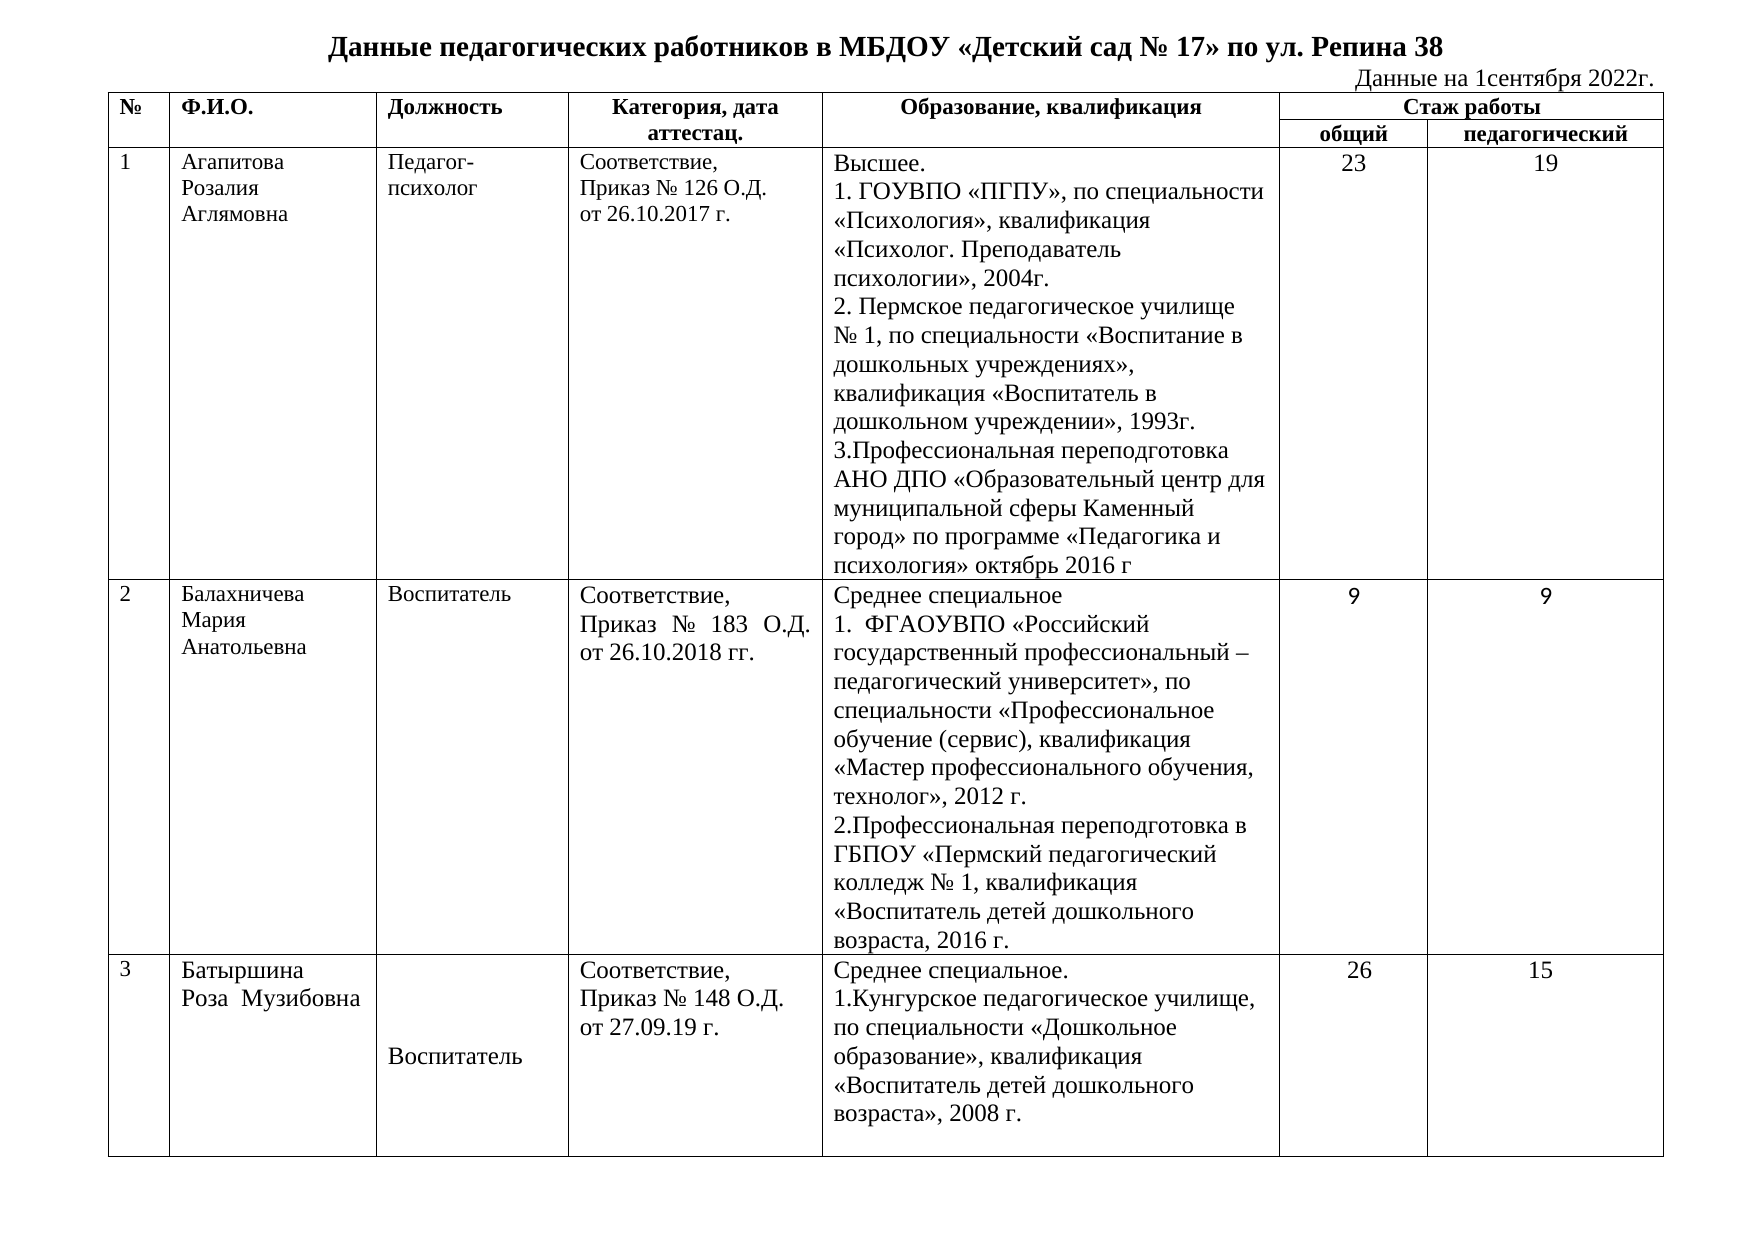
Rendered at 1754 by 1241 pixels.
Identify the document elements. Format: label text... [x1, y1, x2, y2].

table_cell Педагог-психолог [377, 148, 568, 579]
table_header № [109, 93, 169, 147]
table_cell Соответствие, Приказ № 148 О.Д. от 27.09.19 г. [569, 955, 822, 1156]
table_cell 3 [109, 955, 169, 1156]
text Данные педагогических работников в МБДОУ «Детский сад № 17» по ул. Репина 38 [59, 29, 1713, 63]
table_cell Воспитатель [377, 580, 568, 954]
table_header Образование, квалификация [823, 93, 1279, 147]
table_header Ф.И.О. [170, 93, 376, 147]
table_cell Среднее специальное. 1.Кунгурское педагогическое училище, по специальности «Дошкольное образование», квалификация «Воспитатель детей дошкольного возраста», 2008 г. [823, 955, 1279, 1156]
table_header Должность [377, 93, 568, 147]
table_cell Балахничева Мария Анатольевна [170, 580, 376, 954]
table_cell Агапитова Розалия Аглямовна [170, 148, 376, 579]
table_cell 19 [1428, 148, 1663, 579]
table_cell 1 [109, 148, 169, 579]
table_cell педагогический [1428, 120, 1663, 147]
table_cell общий [1280, 120, 1427, 147]
table_cell Среднее специальное 1. ФГАОУВПО «Российский государственный профессиональный – педагогический университет», по специальности «Профессиональное обучение (сервис), квалификация «Мастер профессионального обучения, технолог», 2012 г. 2.Профессиональная переподготовка в ГБПОУ «Пермский педагогический колледж № 1, квалификация «Воспитатель детей дошкольного возраста, 2016 г. [823, 580, 1279, 954]
table_cell Батыршина Роза Музибовна [170, 955, 376, 1156]
table_cell 9 [1280, 580, 1427, 954]
table_cell 23 [1280, 148, 1427, 579]
table_cell Соответствие, Приказ № 126 О.Д. от 26.10.2017 г. [569, 148, 822, 579]
text Данные на 1сентября 2022г. [59, 63, 1713, 92]
table_cell 15 [1428, 955, 1663, 1156]
table_cell 9 [1428, 580, 1663, 954]
table_cell Высшее. 1. ГОУВПО «ПГПУ», по специальности «Психология», квалификация «Психолог. Преподаватель психологии», 2004г. 2. Пермское педагогическое училище № 1, по специальности «Воспитание в дошкольных учреждениях», квалификация «Воспитатель в дошкольном учреждении», 1993г. 3.Профессиональная переподготовка АНО ДПО «Образовательный центр для муниципальной сферы Каменный город» по программе «Педагогика и психология» октябрь 2016 г [823, 148, 1279, 579]
table_header Стаж работы [1280, 93, 1663, 119]
table_cell Воспитатель [377, 955, 568, 1156]
table_header Категория, дата аттестац. [569, 93, 822, 147]
table_cell 2 [109, 580, 169, 954]
table_cell 26 [1280, 955, 1427, 1156]
table_cell Соответствие, Приказ № 183 О.Д. от 26.10.2018 гг. [569, 580, 822, 954]
